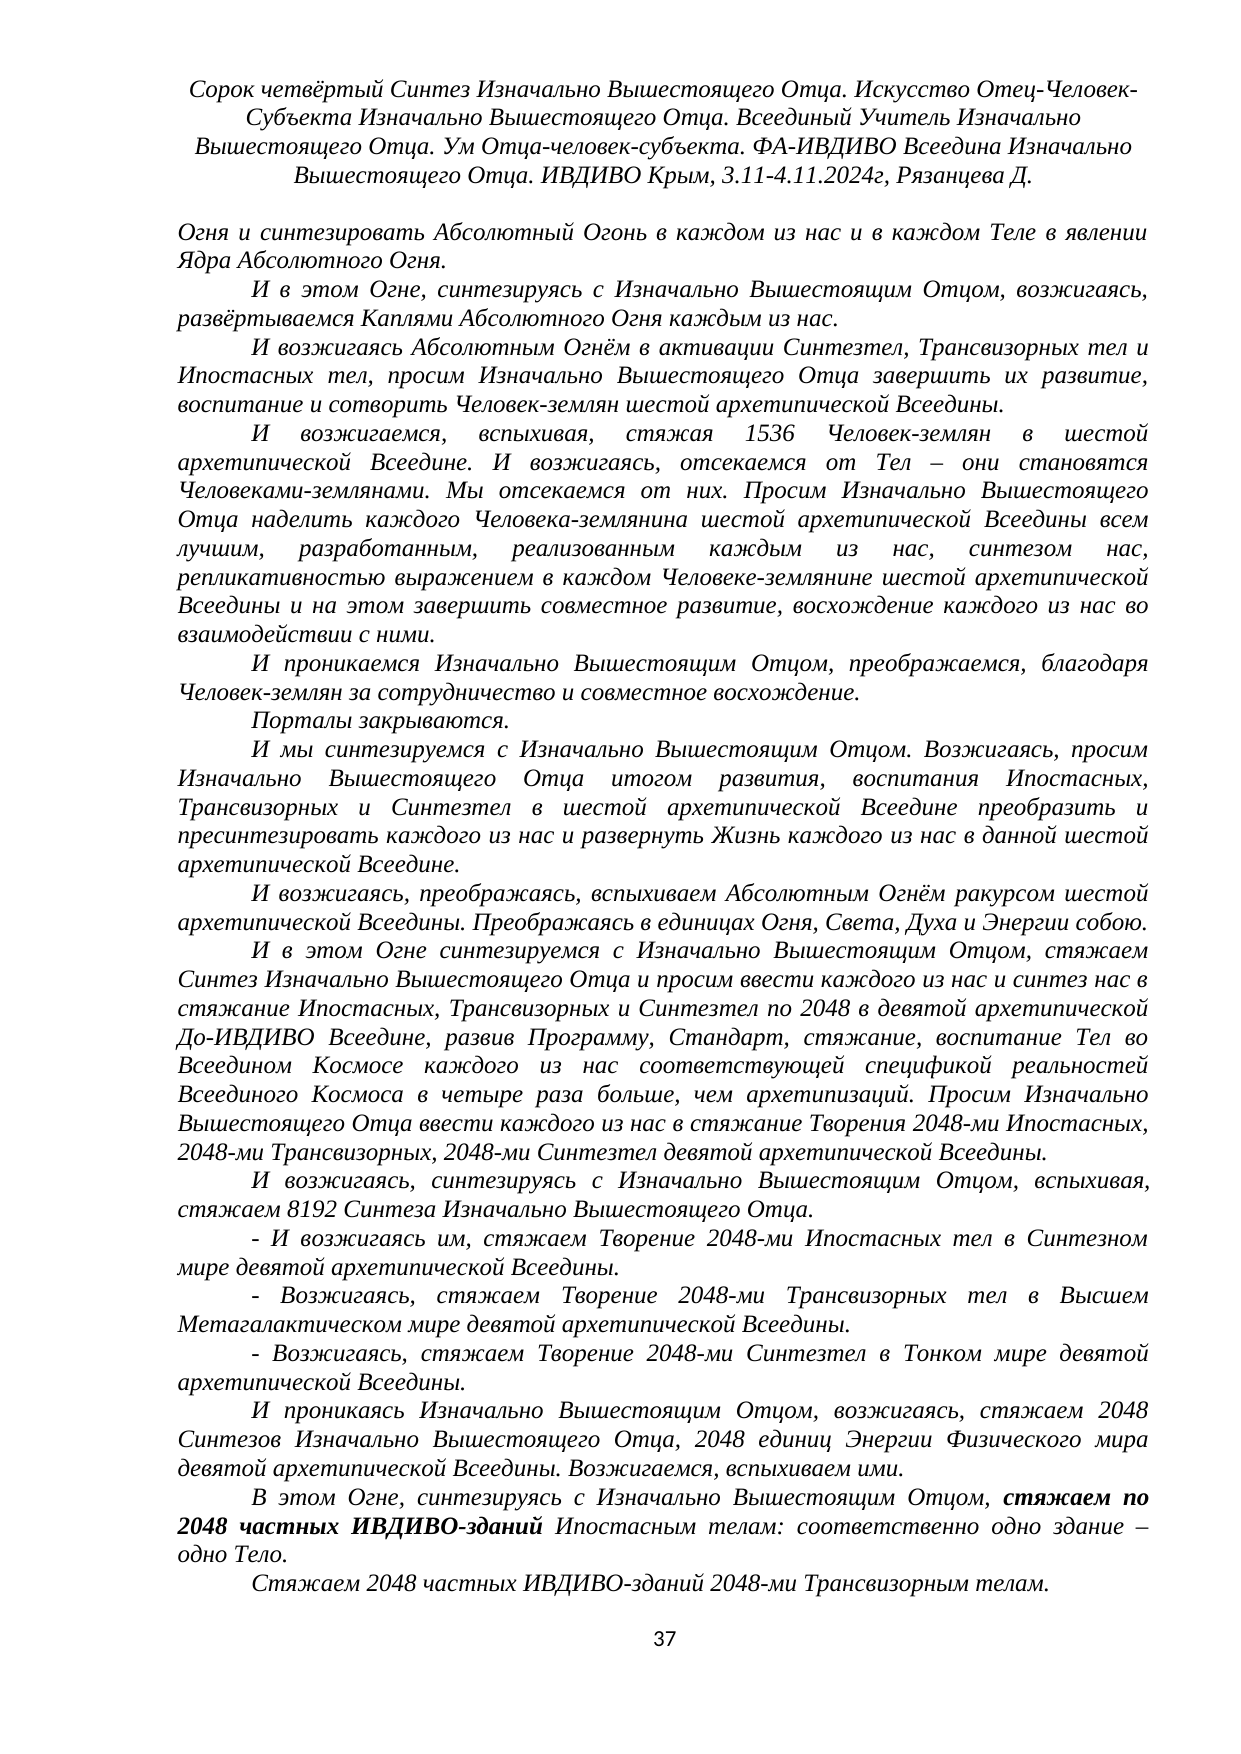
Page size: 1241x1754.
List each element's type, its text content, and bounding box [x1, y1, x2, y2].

text И проникаясь Изначально Вышестоящим Отцом, возжигаясь, стяжаем 2048 Синтезов Изначально Вышестоящего Отца, 2048 единиц Энергии Физического мира девятой архетипической Всеедины. Возжигаемся, вспыхиваем ими. [177, 1396, 1152, 1482]
text Стяжаем 2048 частных ИВДИВО-зданий 2048-ми Трансвизорным телам. [177, 1568, 1152, 1597]
text - Возжигаясь, стяжаем Творение 2048-ми Трансвизорных тел в Высшем Метагалактическом мире девятой архетипической Всеедины. [177, 1281, 1152, 1338]
text И возжигаемся, вспыхивая, стяжая 1536 Человек-землян в шестой архетипической Всеедине. И возжигаясь, отсекаемся от Тел – они становятся Человеками-землянами. Мы отсекаемся от них. Просим Изначально Вышестоящего Отца наделить каждого Человека-землянина шестой архетипической Всеедины всем лучшим, разработанным, реализованным каждым из нас, синтезом нас, репликативностью выражением в каждом Человеке-землянине шестой архетипической Всеедины и на этом завершить совместное развитие, восхождение каждого из нас во взаимодействии с ними. [177, 418, 1152, 648]
text И возжигаясь, преображаясь, вспыхиваем Абсолютным Огнём ракурсом шестой архетипической Всеедины. Преображаясь в единицах Огня, Света, Духа и Энергии собою. [177, 878, 1152, 936]
text И возжигаясь, синтезируясь с Изначально Вышестоящим Отцом, вспыхивая, стяжаем 8192 Синтеза Изначально Вышестоящего Отца. [177, 1166, 1152, 1223]
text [177, 217, 1152, 274]
text И возжигаясь Абсолютным Огнём в активации Синтезтел, Трансвизорных тел и Ипостасных тел, просим Изначально Вышестоящего Отца завершить их развитие, воспитание и сотворить Человек-землян шестой архетипической Всеедины. [177, 332, 1152, 418]
text В этом Огне, синтезируясь с Изначально Вышестоящим Отцом, стяжаем по 2048 частных ИВДИВО-зданий Ипостасным телам: соответственно одно здание – одно Тело. [177, 1482, 1152, 1568]
text И в этом Огне синтезируемся с Изначально Вышестоящим Отцом, стяжаем Синтез Изначально Вышестоящего Отца и просим ввести каждого из нас и синтез нас в стяжание Ипостасных, Трансвизорных и Синтезтел по 2048 в девятой архетипической До-ИВДИВО Всеедине, развив Программу, Стандарт, стяжание, воспитание Тел во Всеедином Космосе каждого из нас соответствующей спецификой реальностей Всеединого Космоса в четыре раза больше, чем архетипизаций. Просим Изначально Вышестоящего Отца ввести каждого из нас в стяжание Творения 2048-ми Ипостасных, 2048-ми Трансвизорных, 2048-ми Синтезтел девятой архетипической Всеедины. [177, 936, 1152, 1166]
text И проникаемся Изначально Вышестоящим Отцом, преображаемся, благодаря Человек-землян за сотрудничество и совместное восхождение. [177, 648, 1152, 706]
text - Возжигаясь, стяжаем Творение 2048-ми Синтезтел в Тонком мире девятой архетипической Всеедины. [177, 1338, 1152, 1396]
text Порталы закрываются. [177, 706, 1152, 734]
text И мы синтезируемся с Изначально Вышестоящим Отцом. Возжигаясь, просим Изначально Вышестоящего Отца итогом развития, воспитания Ипостасных, Трансвизорных и Синтезтел в шестой архетипической Всеедине преобразить и пресинтезировать каждого из нас и развернуть Жизнь каждого из нас в данной шестой архетипической Всеедине. [177, 734, 1152, 878]
text - И возжигаясь им, стяжаем Творение 2048-ми Ипостасных тел в Синтезном мире девятой архетипической Всеедины. [177, 1223, 1152, 1281]
text И в этом Огне, синтезируясь с Изначально Вышестоящим Отцом, возжигаясь, развёртываемся Каплями Абсолютного Огня каждым из нас. [177, 274, 1152, 332]
